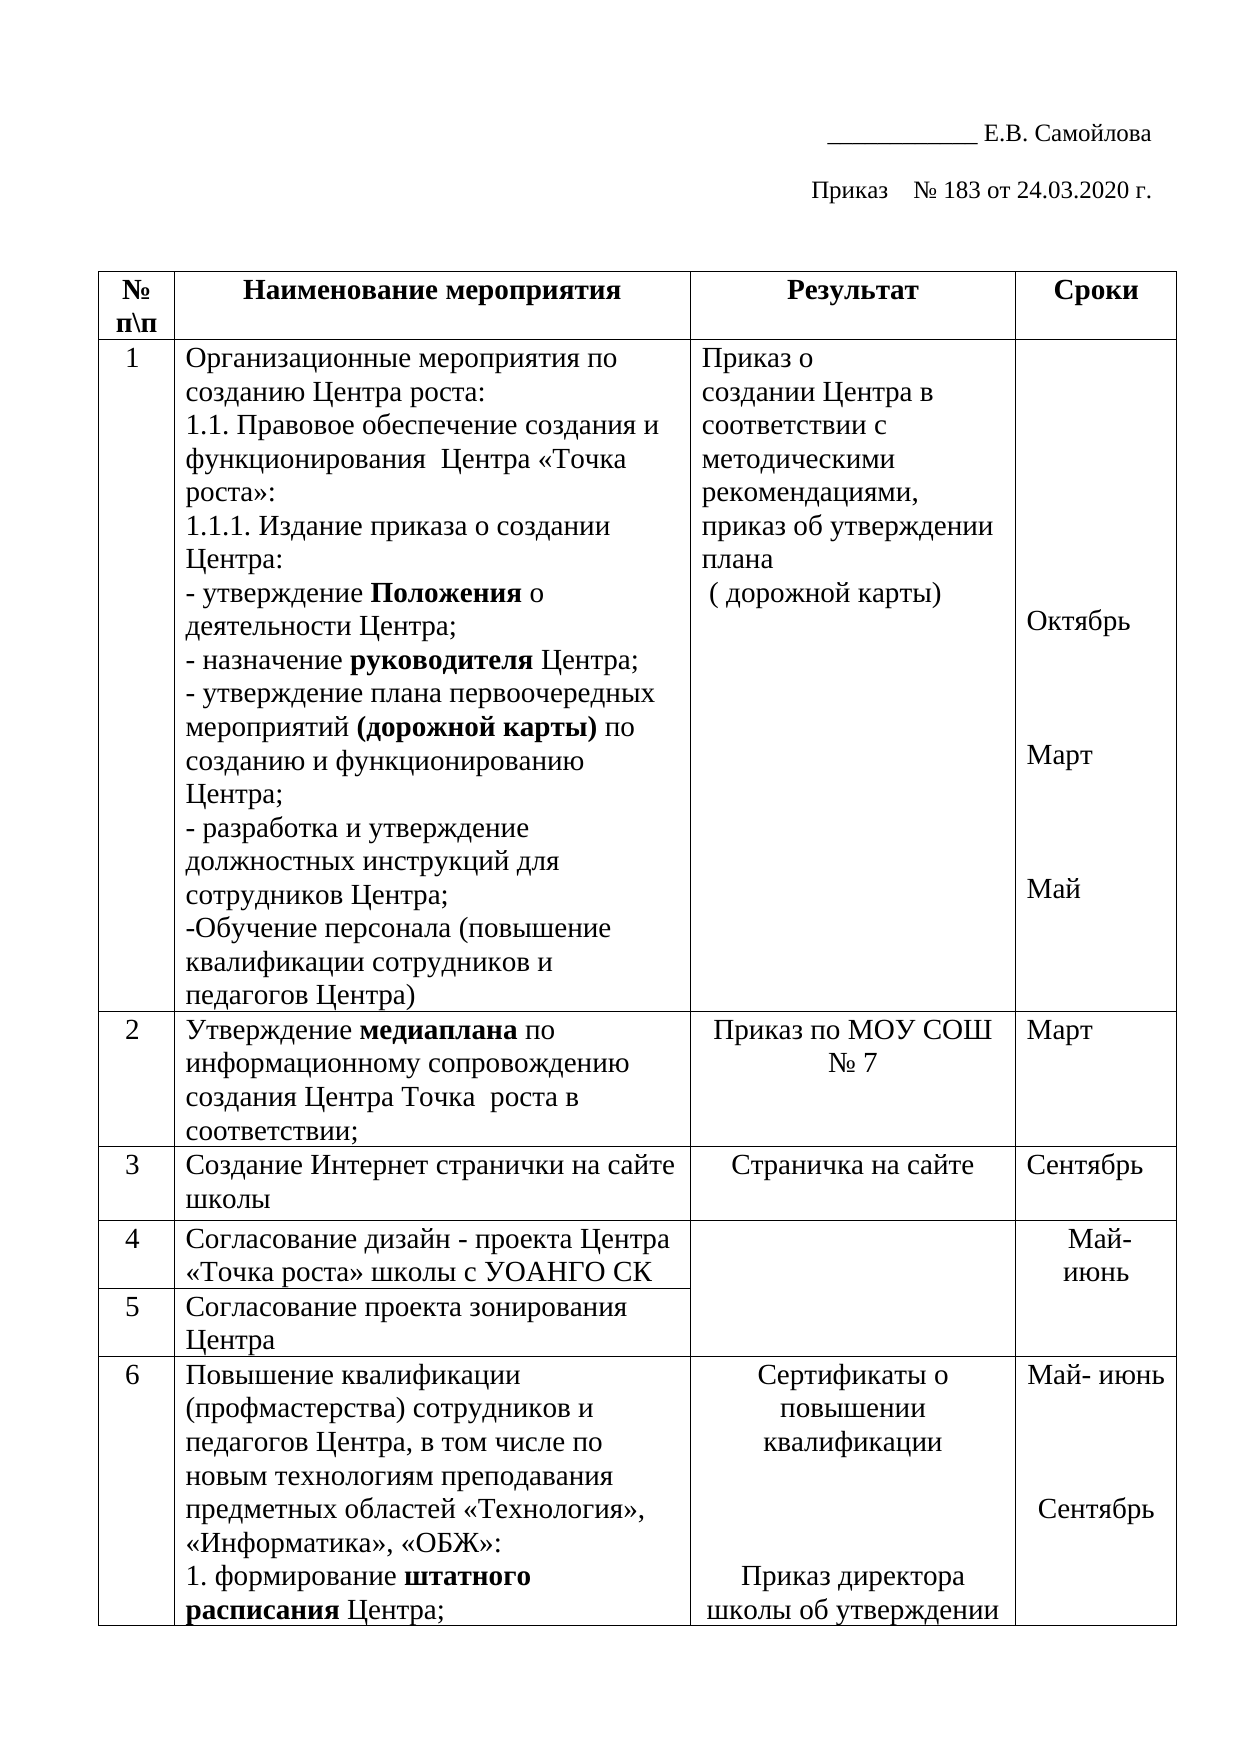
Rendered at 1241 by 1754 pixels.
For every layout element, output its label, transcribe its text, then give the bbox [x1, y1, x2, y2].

table_header № п\п [99, 272, 174, 339]
text ____________ Е.В. Самойлова [177, 118, 1152, 147]
table_cell Сентябрь [1016, 1147, 1176, 1220]
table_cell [691, 1357, 1015, 1625]
table_header Результат [691, 272, 1015, 339]
table_cell Согласование проекта зонирования Центра [175, 1289, 690, 1356]
table_cell Создание Интернет странички на сайте школы [175, 1147, 690, 1220]
table_cell Приказ по МОУ СОШ № 7 [691, 1012, 1015, 1146]
table_header Сроки [1016, 272, 1176, 339]
table_cell [99, 1147, 174, 1220]
table_cell [691, 1221, 1015, 1356]
table_cell Организационные мероприятия по созданию Центра роста: 1.1. Правовое обеспечение создания и функционирования Центра «Точка роста»: 1.1.1. Издание приказа о создании Центра: - утверждение Положения о деятельности Центра; - назначение руководителя Центра; - утверждение плана первоочередных мероприятий (дорожной карты) по созданию и функционированию Центра; - разработка и утверждение должностных инструкций для сотрудников Центра; -Обучение персонала (повышение квалификации сотрудников и педагогов Центра) [175, 340, 690, 1011]
table_cell Приказ о создании Центра в соответствии с методическими рекомендациями, приказ об утверждении плана ( дорожной карты) [691, 340, 1015, 1011]
table_cell Май- июнь [1016, 1221, 1176, 1356]
table_cell Октябрь Март Май [1016, 340, 1176, 1011]
table_cell Март [1016, 1012, 1176, 1146]
table_cell [99, 1357, 174, 1625]
table_cell Страничка на сайте [691, 1147, 1015, 1220]
table_cell [99, 1012, 174, 1146]
table_cell [99, 1289, 174, 1356]
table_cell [175, 1357, 690, 1625]
table_cell [99, 340, 174, 1011]
table_cell Согласование дизайн - проекта Центра «Точка роста» школы с УОАНГО СК [175, 1221, 690, 1288]
text Приказ № 183 от 24.03.2020 г. [177, 175, 1152, 204]
table_cell Утверждение медиаплана по информационному сопровождению создания Центра Точка роста в соответствии; [175, 1012, 690, 1146]
table_cell [99, 1221, 174, 1288]
table_header Наименование мероприятия [175, 272, 690, 339]
table_cell Май- июнь Сентябрь [1016, 1357, 1176, 1625]
